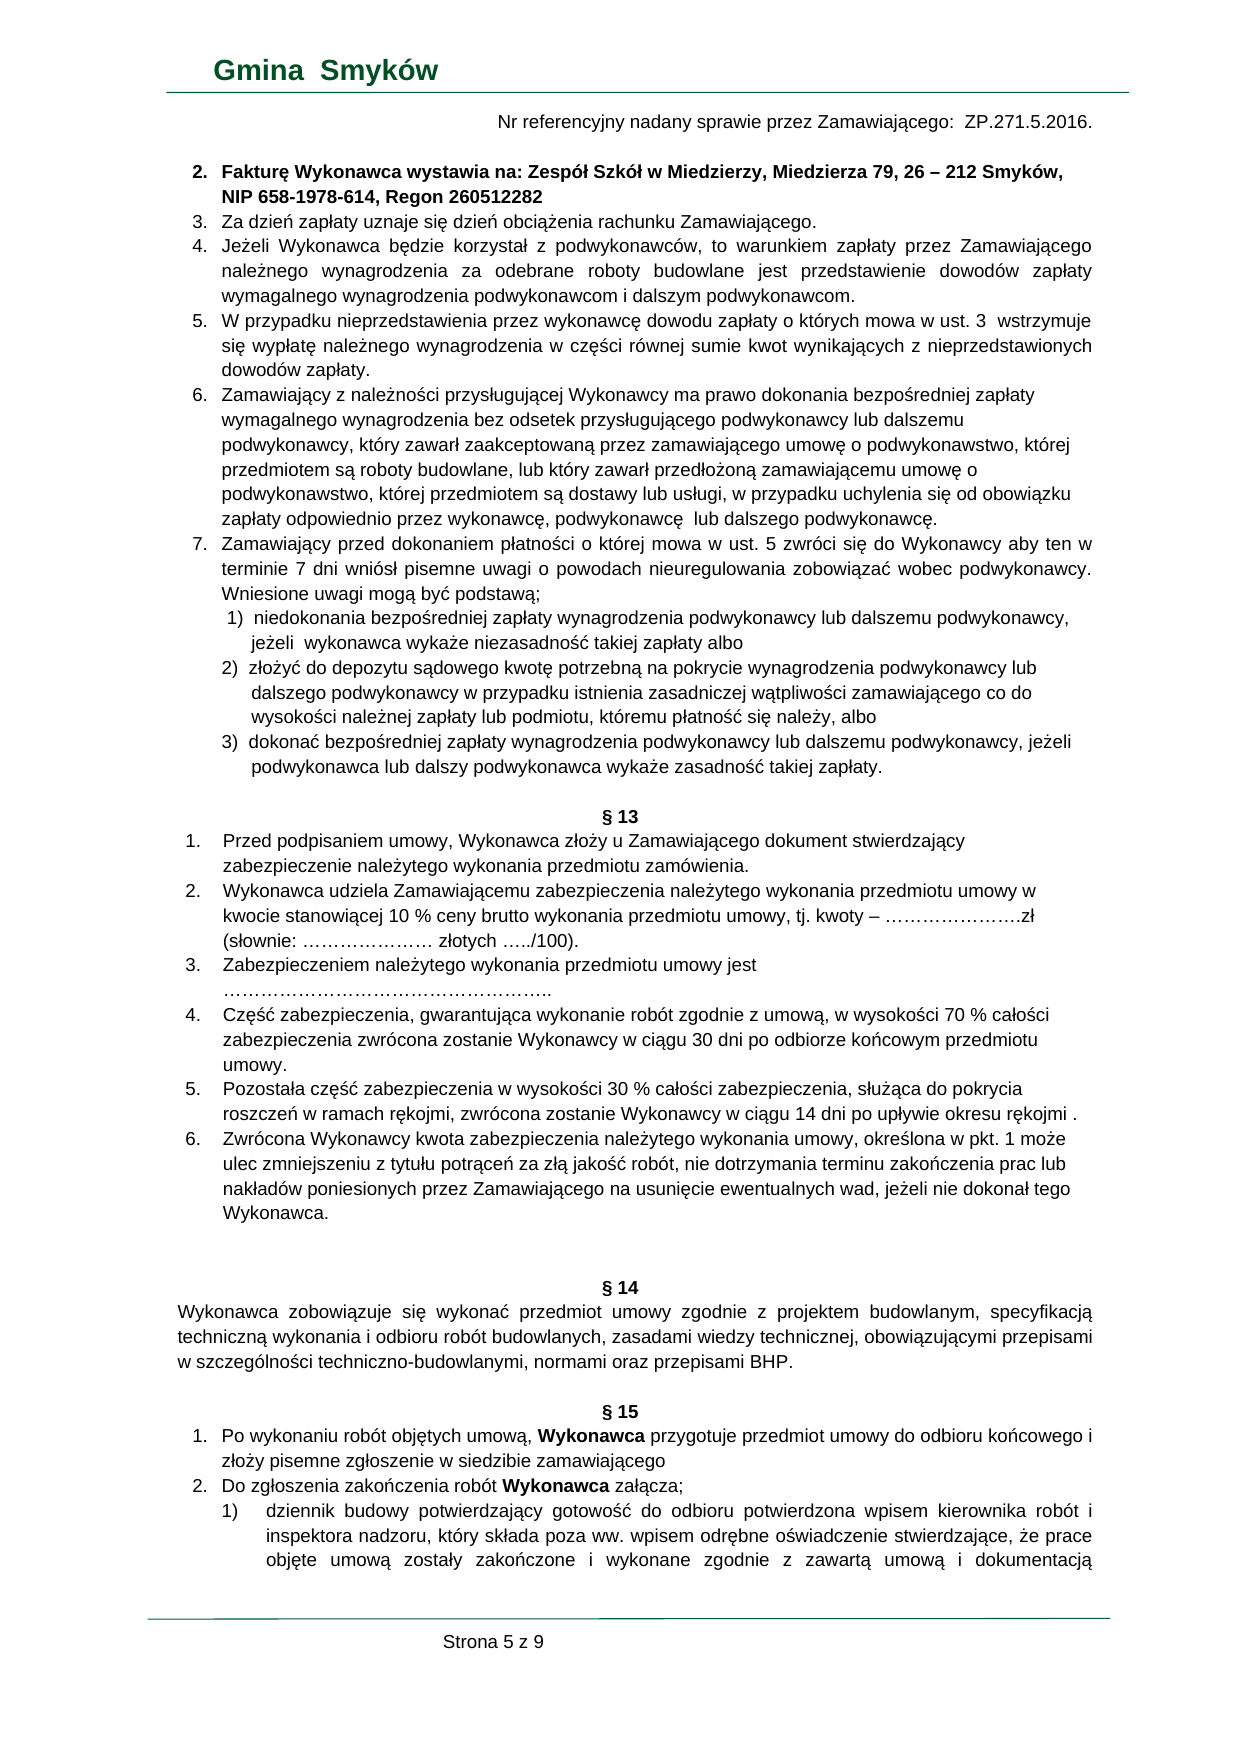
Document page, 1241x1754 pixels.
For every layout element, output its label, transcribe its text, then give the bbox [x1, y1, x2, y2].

text 1) niedokonania bezpośredniej zapłaty wynagrodzenia podwykonawcy lub dalszemu podwykonawcy, jeżeli wykonawca wykaże niezasadność takiej zapłaty albo [221, 607, 1093, 653]
list Za dzień zapłaty uznaje się dzień obciążenia rachunku Zamawiającego. [192, 211, 1093, 232]
list Zwrócona Wykonawcy kwota zabezpieczenia należytego wykonania umowy, określona w pkt. 1 może ulec zmniejszeniu z tytułu potrąceń za złą jakość robót, nie dotrzymania terminu zakończenia prac lub nakładów poniesionych przez Zamawiającego na usunięcie ewentualnych wad, jeżeli nie dokonał tego [185, 1128, 1093, 1199]
list Do zgłoszenia zakończenia robót Wykonawca załącza; [192, 1475, 1093, 1496]
list W przypadku nieprzedstawienia przez wykonawcę dowodu zapłaty o których mowa w ust. 3 wstrzymuje się wypłatę należnego wynagrodzenia w części równej sumie kwot wynikających z nieprzedstawionych dowodów zapłaty. [192, 310, 1093, 381]
list Część zabezpieczenia, gwarantująca wykonanie robót zgodnie z umową, w wysokości 70 % całości zabezpieczenia zwrócona zostanie Wykonawcy w ciągu 30 dni po odbiorze końcowym przedmiotu umowy. [185, 1004, 1093, 1075]
text § 13 [148, 806, 1093, 827]
text 2) złożyć do depozytu sądowego kwotę potrzebną na pokrycie wynagrodzenia podwykonawcy lub dalszego podwykonawcy w przypadku istnienia zasadniczej wątpliwości zamawiającego co do wysokości należnej zapłaty lub podmiotu, któremu płatność się należy, albo [221, 657, 1093, 728]
text § 14 [148, 1277, 1093, 1298]
list Pozostała część zabezpieczenia w wysokości 30 % całości zabezpieczenia, służąca do pokrycia roszczeń w ramach rękojmi, zwrócona zostanie Wykonawcy w ciągu 14 dni po upływie okresu rękojmi . [185, 1078, 1093, 1124]
list Zamawiający przed dokonaniem płatności o której mowa w ust. 5 zwróci się do Wykonawcy aby ten w terminie 7 dni wniósł pisemne uwagi o powodach nieuregulowania zobowiązać wobec podwykonawcy. Wniesione uwagi mogą być podstawą; [192, 533, 1093, 604]
text Wykonawca zobowiązuje się wykonać przedmiot umowy zgodnie z projektem budowlanym, specyfikacją techniczną wykonania i odbioru robót budowlanych, zasadami wiedzy technicznej, obowiązującymi przepisami w szczególności techniczno-budowlanymi, normami oraz przepisami BHP. [177, 1301, 1093, 1372]
list Zamawiający z należności przysługującej Wykonawcy ma prawo dokonania bezpośredniej zapłaty wymagalnego wynagrodzenia bez odsetek przysługującego podwykonawcy lub dalszemu podwykonawcy, który zawarł zaakceptowaną przez zamawiającego umowę o podwykonawstwo, której przedmiotem są roboty budowlane, lub który zawarł przedłożoną zamawiającemu umowę o podwykonawstwo, której przedmiotem są dostawy lub usługi, w przypadku uchylenia się od obowiązku zapłaty odpowiednio przez wykonawcę, podwykonawcę lub dalszego podwykonawcę. [192, 384, 1093, 529]
text Wykonawca. [223, 1202, 1093, 1224]
text 3) dokonać bezpośredniej zapłaty wynagrodzenia podwykonawcy lub dalszemu podwykonawcy, jeżeli podwykonawca lub dalszy podwykonawca wykaże zasadność takiej zapłaty. [221, 731, 1093, 777]
list Przed podpisaniem umowy, Wykonawca złoży u Zamawiającego dokument stwierdzający zabezpieczenie należytego wykonania przedmiotu zamówienia. [185, 830, 1093, 877]
list Fakturę Wykonawca wystawia na: Zespół Szkół w Miedzierzy, Miedzierza 79, 26 – 212 Smyków, NIP 658-1978-614, Regon 260512282 [192, 161, 1093, 207]
list Po wykonaniu robót objętych umową, Wykonawca przygotuje przedmiot umowy do odbioru końcowego i złoży pisemne zgłoszenie w siedzibie zamawiającego [192, 1425, 1093, 1472]
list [221, 1500, 1093, 1571]
list Jeżeli Wykonawca będzie korzystał z podwykonawców, to warunkiem zapłaty przez Zamawiającego należnego wynagrodzenia za odebrane roboty budowlane jest przedstawienie dowodów zapłaty wymagalnego wynagrodzenia podwykonawcom i dalszym podwykonawcom. [192, 235, 1093, 306]
text § 15 [148, 1401, 1093, 1422]
list Zabezpieczeniem należytego wykonania przedmiotu umowy jest …………………………………………….. [185, 954, 1093, 1001]
list Wykonawca udziela Zamawiającemu zabezpieczenia należytego wykonania przedmiotu umowy w kwocie stanowiącej 10 % ceny brutto wykonania przedmiotu umowy, tj. kwoty – ………………….zł (słownie: ………………… złotych …../100). [185, 880, 1093, 951]
